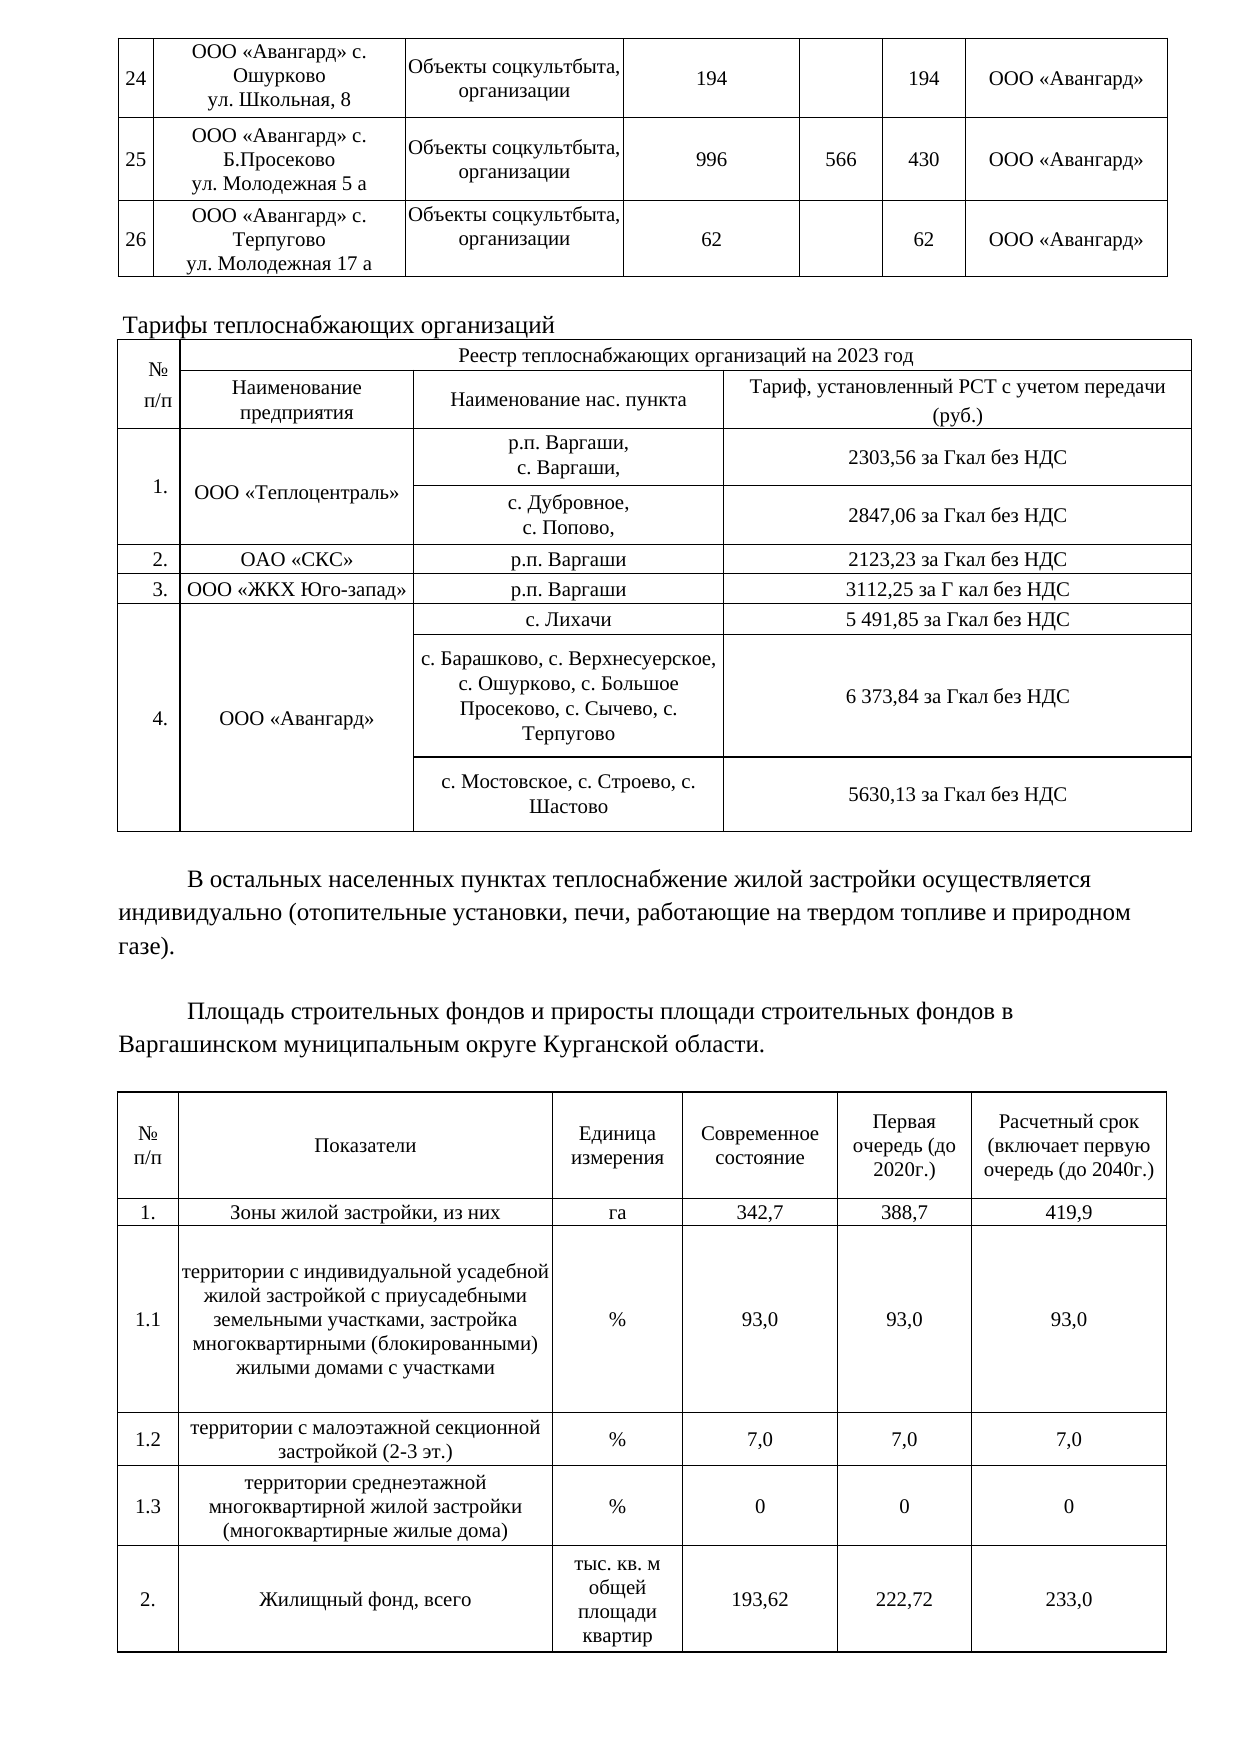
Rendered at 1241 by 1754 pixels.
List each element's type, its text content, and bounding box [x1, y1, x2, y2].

table_cell 430 [883, 118, 965, 200]
table_cell 2. [118, 545, 179, 573]
table_cell 7,0 [838, 1413, 971, 1465]
table_cell 566 [800, 118, 882, 200]
table_cell 26 [119, 201, 153, 276]
table_cell ООО «Авангард» с. Терпугово ул. Молодежная 17 а [154, 201, 405, 276]
table_cell с. Барашково, с. Верхнесуерское, с. Ошурково, с. Большое Просеково, с. Сычево, с. Терпугово [414, 635, 723, 756]
table_cell 25 [119, 118, 153, 200]
table_cell 233,0 [972, 1546, 1166, 1651]
table_cell р.п. Варгаши [414, 545, 723, 573]
table_cell 93,0 [972, 1226, 1166, 1412]
table_cell 419,9 [972, 1199, 1166, 1225]
table_cell % [553, 1226, 682, 1412]
table_cell ООО «Авангард» [966, 118, 1167, 200]
text Площадь строительных фондов и приросты площади строительных фондов в Варгашинском муниципальным округе Курганской области. [118, 993, 1151, 1060]
table_cell 2123,23 за Гкал без НДС [724, 545, 1191, 573]
table_cell 1.1 [118, 1226, 178, 1412]
text В остальных населенных пунктах теплоснабжение жилой застройки осуществляется индивидуально (отопительные установки, печи, работающие на твердом топливе и природном газе). [118, 860, 1151, 961]
table_cell 62 [883, 201, 965, 276]
table_header № п/п [118, 340, 179, 428]
table_cell р.п. Варгаши, с. Варгаши, [414, 429, 723, 485]
table_cell 2. [118, 1546, 178, 1651]
table_cell 3. [118, 574, 179, 603]
table_cell ООО «Авангард» [181, 604, 413, 831]
table_cell 5630,13 за Гкал без НДС [724, 758, 1191, 831]
table_header Расчетный срок (включает первую очередь (до 2040г.) [972, 1093, 1166, 1198]
table_cell [800, 201, 882, 276]
table_header Показатели [179, 1093, 552, 1198]
table_cell 2847,06 за Гкал без НДС [724, 486, 1191, 544]
table_cell территории с индивидуальной усадебной жилой застройкой с приусадебными земельными участками, застройка многоквартирными (блокированными) жилыми домами с участками [179, 1226, 552, 1412]
table_cell 193,62 [683, 1546, 837, 1651]
table_cell 4. [118, 604, 179, 831]
table_cell 342,7 [683, 1199, 837, 1225]
table_cell 996 [624, 118, 799, 200]
table_cell [800, 39, 882, 117]
table_cell 1. [118, 1199, 178, 1225]
table_cell Наименование предприятия [181, 371, 413, 428]
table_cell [406, 118, 623, 200]
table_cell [406, 39, 623, 117]
table_cell с. Дубровное, с. Попово, [414, 486, 723, 544]
table_cell ООО «Авангард» с. Б.Просеково ул. Молодежная 5 а [154, 118, 405, 200]
table_cell % [553, 1466, 682, 1545]
table_cell % [553, 1413, 682, 1465]
table_cell территории с малоэтажной секционной застройкой (2-3 эт.) [179, 1413, 552, 1465]
table_cell 3112,25 за Г кал без НДС [724, 574, 1191, 603]
table_cell 0 [972, 1466, 1166, 1545]
table_cell 0 [838, 1466, 971, 1545]
table_cell 6 373,84 за Гкал без НДС [724, 635, 1191, 756]
table_cell 7,0 [683, 1413, 837, 1465]
table_cell 388,7 [838, 1199, 971, 1225]
table_cell 93,0 [683, 1226, 837, 1412]
table_cell Тариф, установленный РСТ с учетом передачи (руб.) [724, 371, 1191, 428]
table_cell Объекты соцкультбыта, организации [406, 201, 623, 276]
table_cell 1. [118, 429, 179, 544]
table_header Единица измерения [553, 1093, 682, 1198]
table_cell га [553, 1199, 682, 1225]
table_cell ОАО «СКС» [181, 545, 413, 573]
table_cell с. Мостовское, с. Строево, с. Шастово [414, 758, 723, 831]
table_cell 194 [624, 39, 799, 117]
table_cell территории среднеэтажной многоквартирной жилой застройки (многоквартирные жилые дома) [179, 1466, 552, 1545]
table_cell ООО «Авангард» [966, 39, 1167, 117]
table_header № п/п [118, 1093, 178, 1198]
table_cell ООО «Авангард» [966, 201, 1167, 276]
table_cell Наименование нас. пункта [414, 371, 723, 428]
table_header Реестр теплоснабжающих организаций на 2023 год [181, 340, 1191, 369]
table_cell 93,0 [838, 1226, 971, 1412]
table_header Современное состояние [683, 1093, 837, 1198]
table_cell 0 [683, 1466, 837, 1545]
table_cell ООО «ЖКХ Юго-запад» [181, 574, 413, 603]
table_cell ООО «Авангард» с. Ошурково ул. Школьная, 8 [154, 39, 405, 117]
text Тарифы теплоснабжающих организаций [122, 310, 1167, 339]
table_cell 222,72 [838, 1546, 971, 1651]
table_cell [553, 1546, 682, 1651]
table_cell 1.3 [118, 1466, 178, 1545]
table_cell р.п. Варгаши [414, 574, 723, 603]
table_header Первая очередь (до 2020г.) [838, 1093, 971, 1198]
table_cell 5 491,85 за Гкал без НДС [724, 604, 1191, 634]
table_cell 62 [624, 201, 799, 276]
table_cell с. Лихачи [414, 604, 723, 634]
table_cell 194 [883, 39, 965, 117]
table_cell 7,0 [972, 1413, 1166, 1465]
table_cell Жилищный фонд, всего [179, 1546, 552, 1651]
table_cell ООО «Теплоцентраль» [181, 429, 413, 544]
table_cell 24 [119, 39, 153, 117]
table_cell 1.2 [118, 1413, 178, 1465]
table_cell Зоны жилой застройки, из них [179, 1199, 552, 1225]
table_cell 2303,56 за Гкал без НДС [724, 429, 1191, 485]
